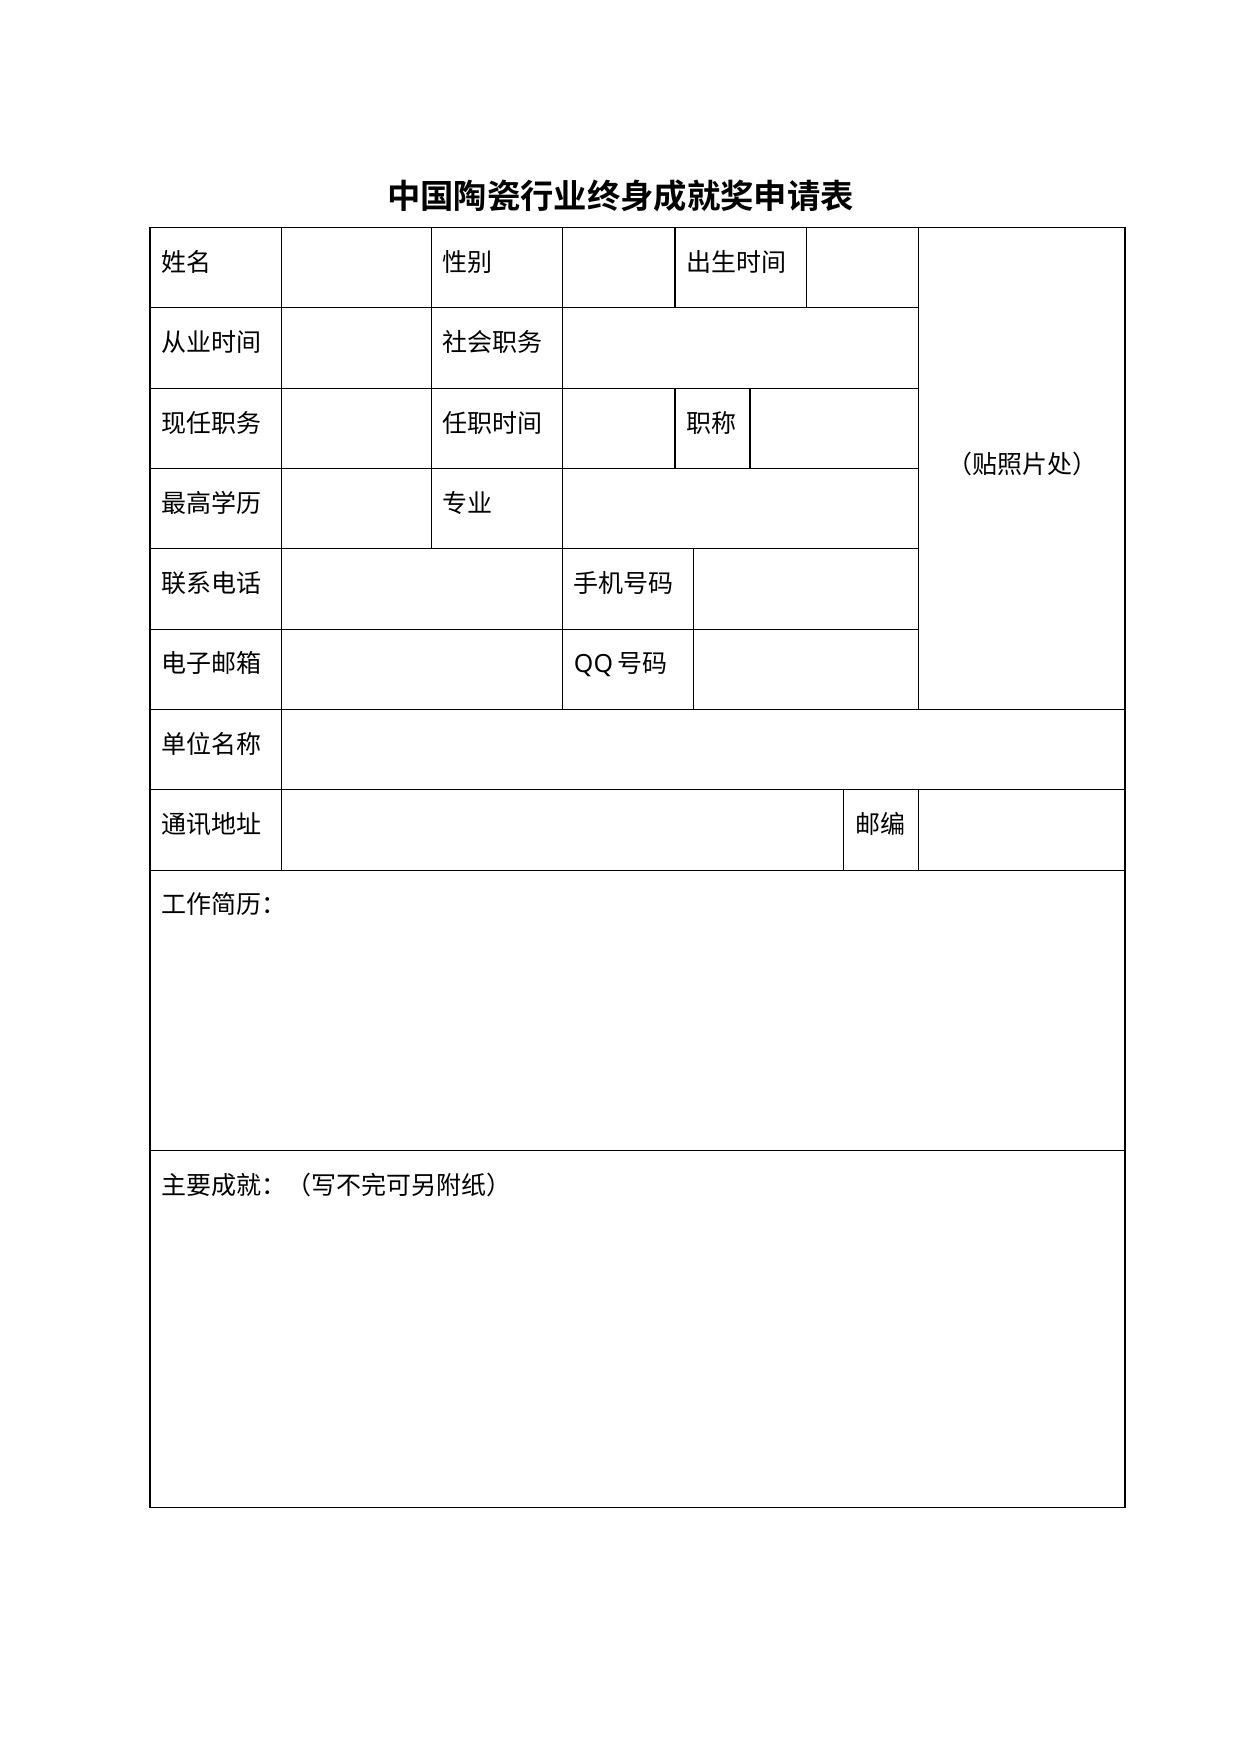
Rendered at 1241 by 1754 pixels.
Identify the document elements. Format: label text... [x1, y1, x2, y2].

table_cell [282, 710, 1124, 789]
table_cell 电子邮箱 [151, 630, 281, 709]
table_cell [282, 469, 431, 548]
table_cell [563, 389, 674, 468]
table_cell [563, 469, 918, 548]
table_cell 职称 [676, 389, 749, 468]
table_cell [282, 549, 562, 628]
text 中国陶瓷行业终身成就奖申请表 [187, 162, 1053, 227]
table_cell [751, 389, 918, 468]
table_cell 单位名称 [151, 710, 281, 789]
table_cell 邮编 [844, 790, 918, 869]
table_cell 工作简历： [151, 871, 1124, 1150]
table_header 姓名 [151, 228, 281, 307]
table_cell 专业 [432, 469, 562, 548]
table_cell [282, 389, 431, 468]
table_cell 社会职务 [432, 308, 562, 388]
table_cell 联系电话 [151, 549, 281, 628]
table_cell 现任职务 [151, 389, 281, 468]
table_cell [563, 308, 918, 388]
table_header [282, 228, 431, 307]
table_cell 任职时间 [432, 389, 562, 468]
table_cell 从业时间 [151, 308, 281, 388]
table_cell QQ号码 [563, 630, 693, 709]
table_header 出生时间 [676, 228, 806, 307]
table_header [807, 228, 918, 307]
table_cell [694, 630, 918, 709]
table_cell [694, 549, 918, 628]
table_cell [282, 790, 843, 869]
table_cell 最高学历 [151, 469, 281, 548]
table_cell 主要成就：（写不完可另附纸） [151, 1151, 1124, 1507]
table_header 性别 [432, 228, 562, 307]
table_cell [919, 790, 1124, 869]
table_header [563, 228, 674, 307]
table_cell 手机号码 [563, 549, 693, 628]
table_cell [282, 630, 562, 709]
table_header （贴照片处） [919, 228, 1124, 709]
table_cell 通讯地址 [151, 790, 281, 869]
table_cell [282, 308, 431, 388]
